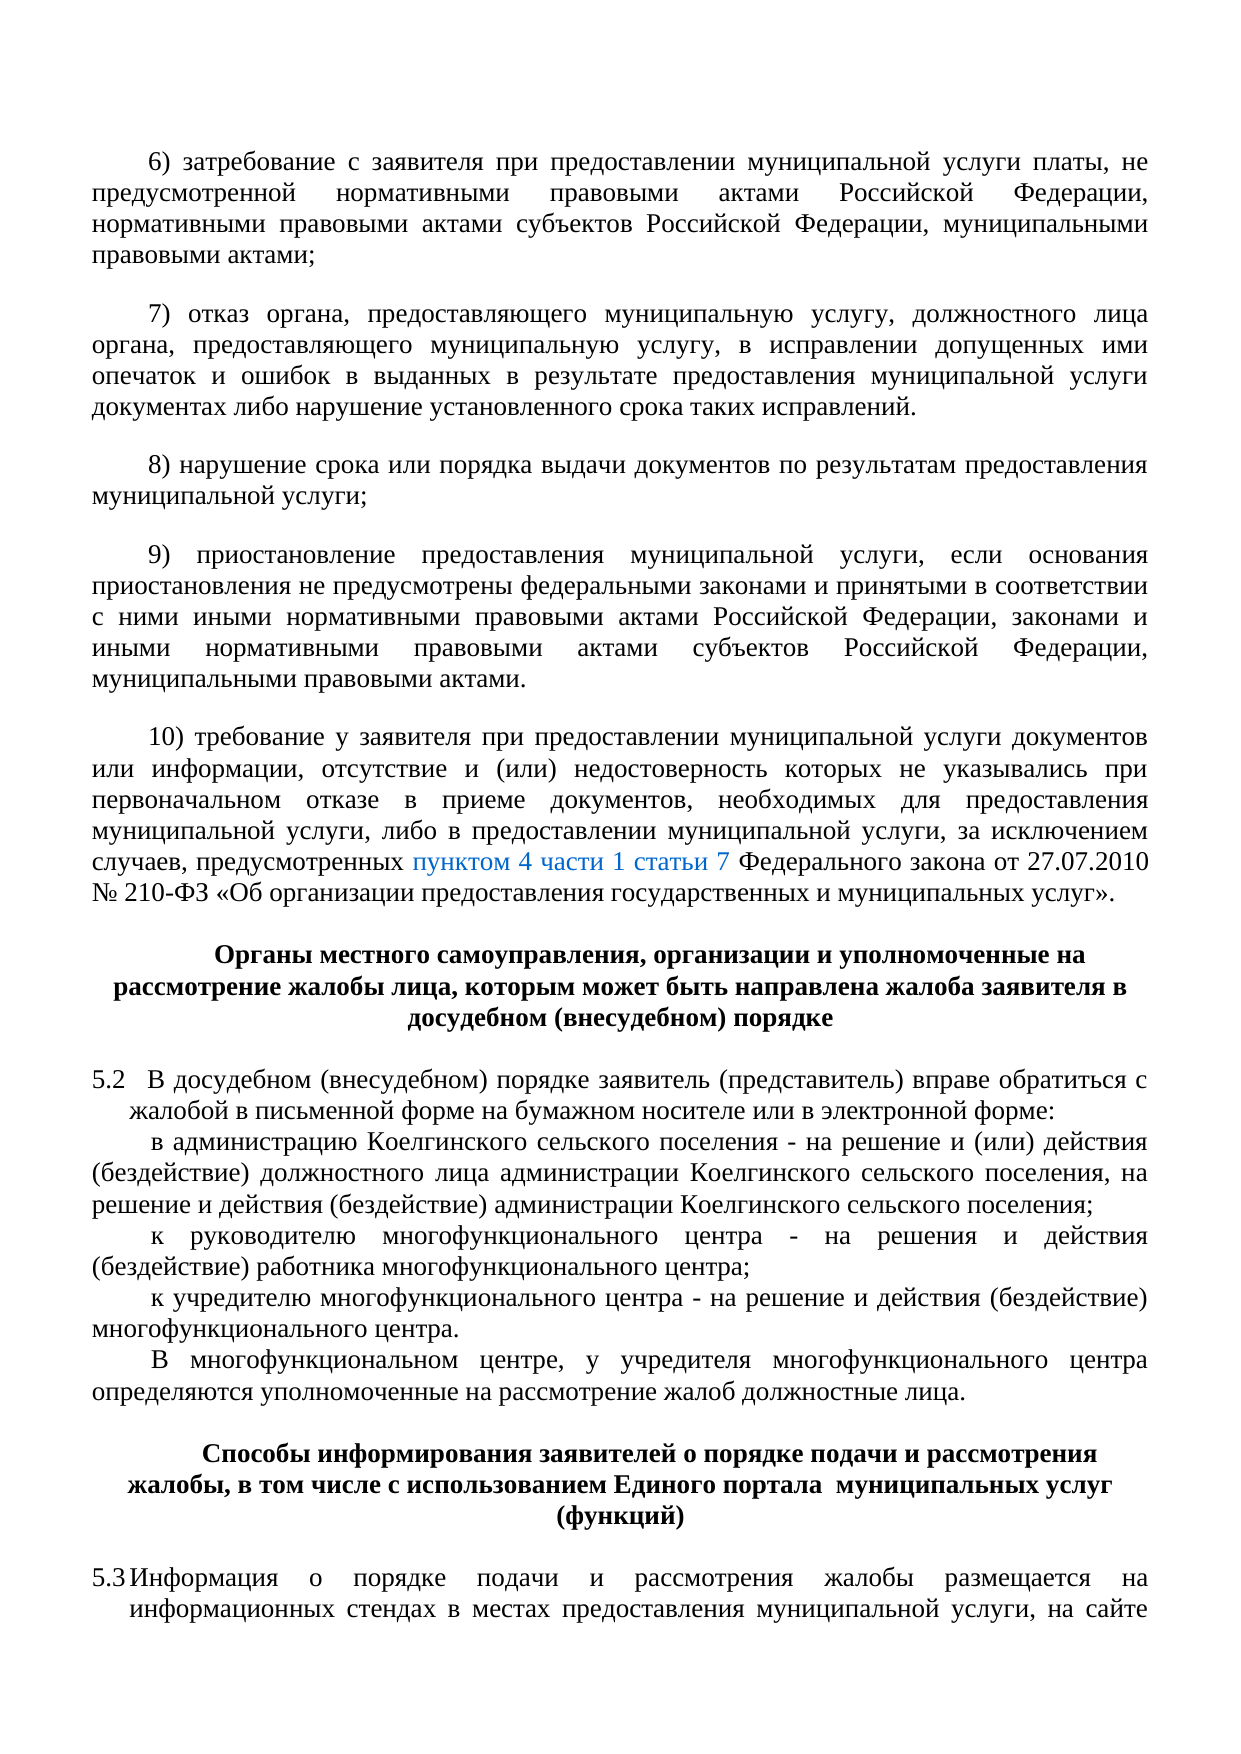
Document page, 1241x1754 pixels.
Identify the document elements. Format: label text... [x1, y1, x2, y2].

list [92, 1561, 1149, 1624]
text Способы информирования заявителей о порядке подачи и рассмотрения жалобы, в том числе с использованием Единого портала муниципальных услуг (функций) [92, 1437, 1149, 1530]
text 6) затребование с заявителя при предоставлении муниципальной услуги платы, не предусмотренной нормативными правовыми актами Российской Федерации, нормативными правовыми актами субъектов Российской Федерации, муниципальными правовыми актами; [92, 145, 1149, 269]
text 9) приостановление предоставления муниципальной услуги, если основания приостановления не предусмотрены федеральными законами и принятыми в соответствии с ними иными нормативными правовыми актами Российской Федерации, законами и иными нормативными правовыми актами субъектов Российской Федерации, муниципальными правовыми актами. [92, 538, 1149, 693]
text Органы местного самоуправления, организации и уполномоченные на рассмотрение жалобы лица, которым может быть направлена жалоба заявителя в досудебном (внесудебном) порядке [92, 938, 1149, 1032]
text к руководителю многофункционального центра - на решения и действия (бездействие) работника многофункционального центра; [92, 1219, 1149, 1281]
text в администрацию Коелгинского сельского поселения - на решение и (или) действия (бездействие) должностного лица администрации Коелгинского сельского поселения, на решение и действия (бездействие) администрации Коелгинского сельского поселения; [92, 1125, 1149, 1219]
text В многофункциональном центре, у учредителя многофункционального центра определяются уполномоченные на рассмотрение жалоб должностные лица. [92, 1343, 1149, 1406]
text 8) нарушение срока или порядка выдачи документов по результатам предоставления муниципальной услуги; [92, 448, 1149, 511]
list В досудебном (внесудебном) порядке заявитель (представитель) вправе обратиться с жалобой в письменной форме на бумажном носителе или в электронной форме: [92, 1063, 1149, 1125]
text 10) требование у заявителя при предоставлении муниципальной услуги документов или информации, отсутствие и (или) недостоверность которых не указывались при первоначальном отказе в приеме документов, необходимых для предоставления муниципальной услуги, либо в предоставлении муниципальной услуги, за исключением случаев, предусмотренных пунктом 4 части 1 статьи 7 Федерального закона от 27.07.2010 № 210-ФЗ «Об организации предоставления государственных и муниципальных услуг». [92, 721, 1149, 907]
text к учредителю многофункционального центра - на решение и действия (бездействие) многофункционального центра. [92, 1281, 1149, 1343]
text 7) отказ органа, предоставляющего муниципальную услугу, должностного лица органа, предоставляющего муниципальную услугу, в исправлении допущенных ими опечаток и ошибок в выданных в результате предоставления муниципальной услуги документах либо нарушение установленного срока таких исправлений. [92, 297, 1149, 421]
